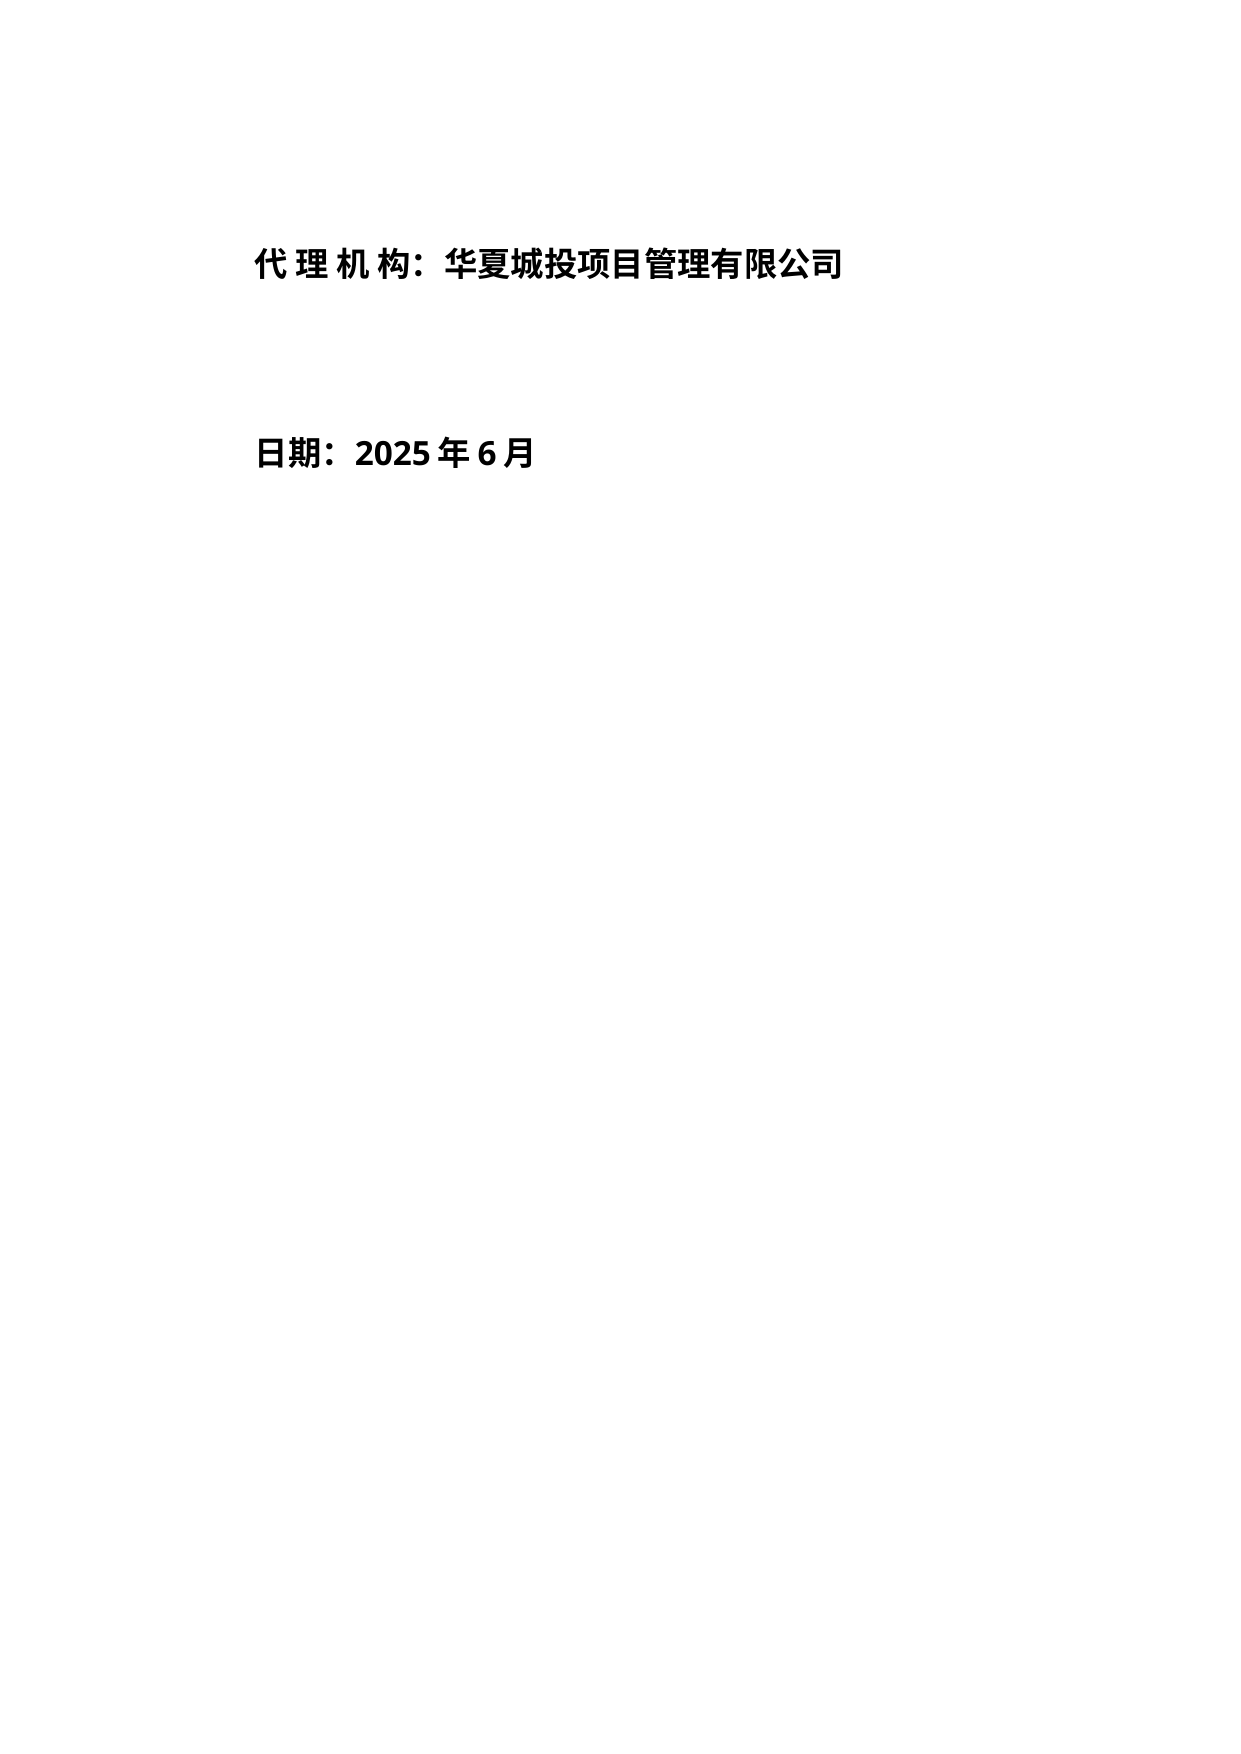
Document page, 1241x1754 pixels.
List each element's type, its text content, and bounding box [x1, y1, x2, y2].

text 日期：2025年6月 [187, 419, 1053, 484]
text 代 理 机 构：华夏城投项目管理有限公司 [187, 230, 1053, 295]
